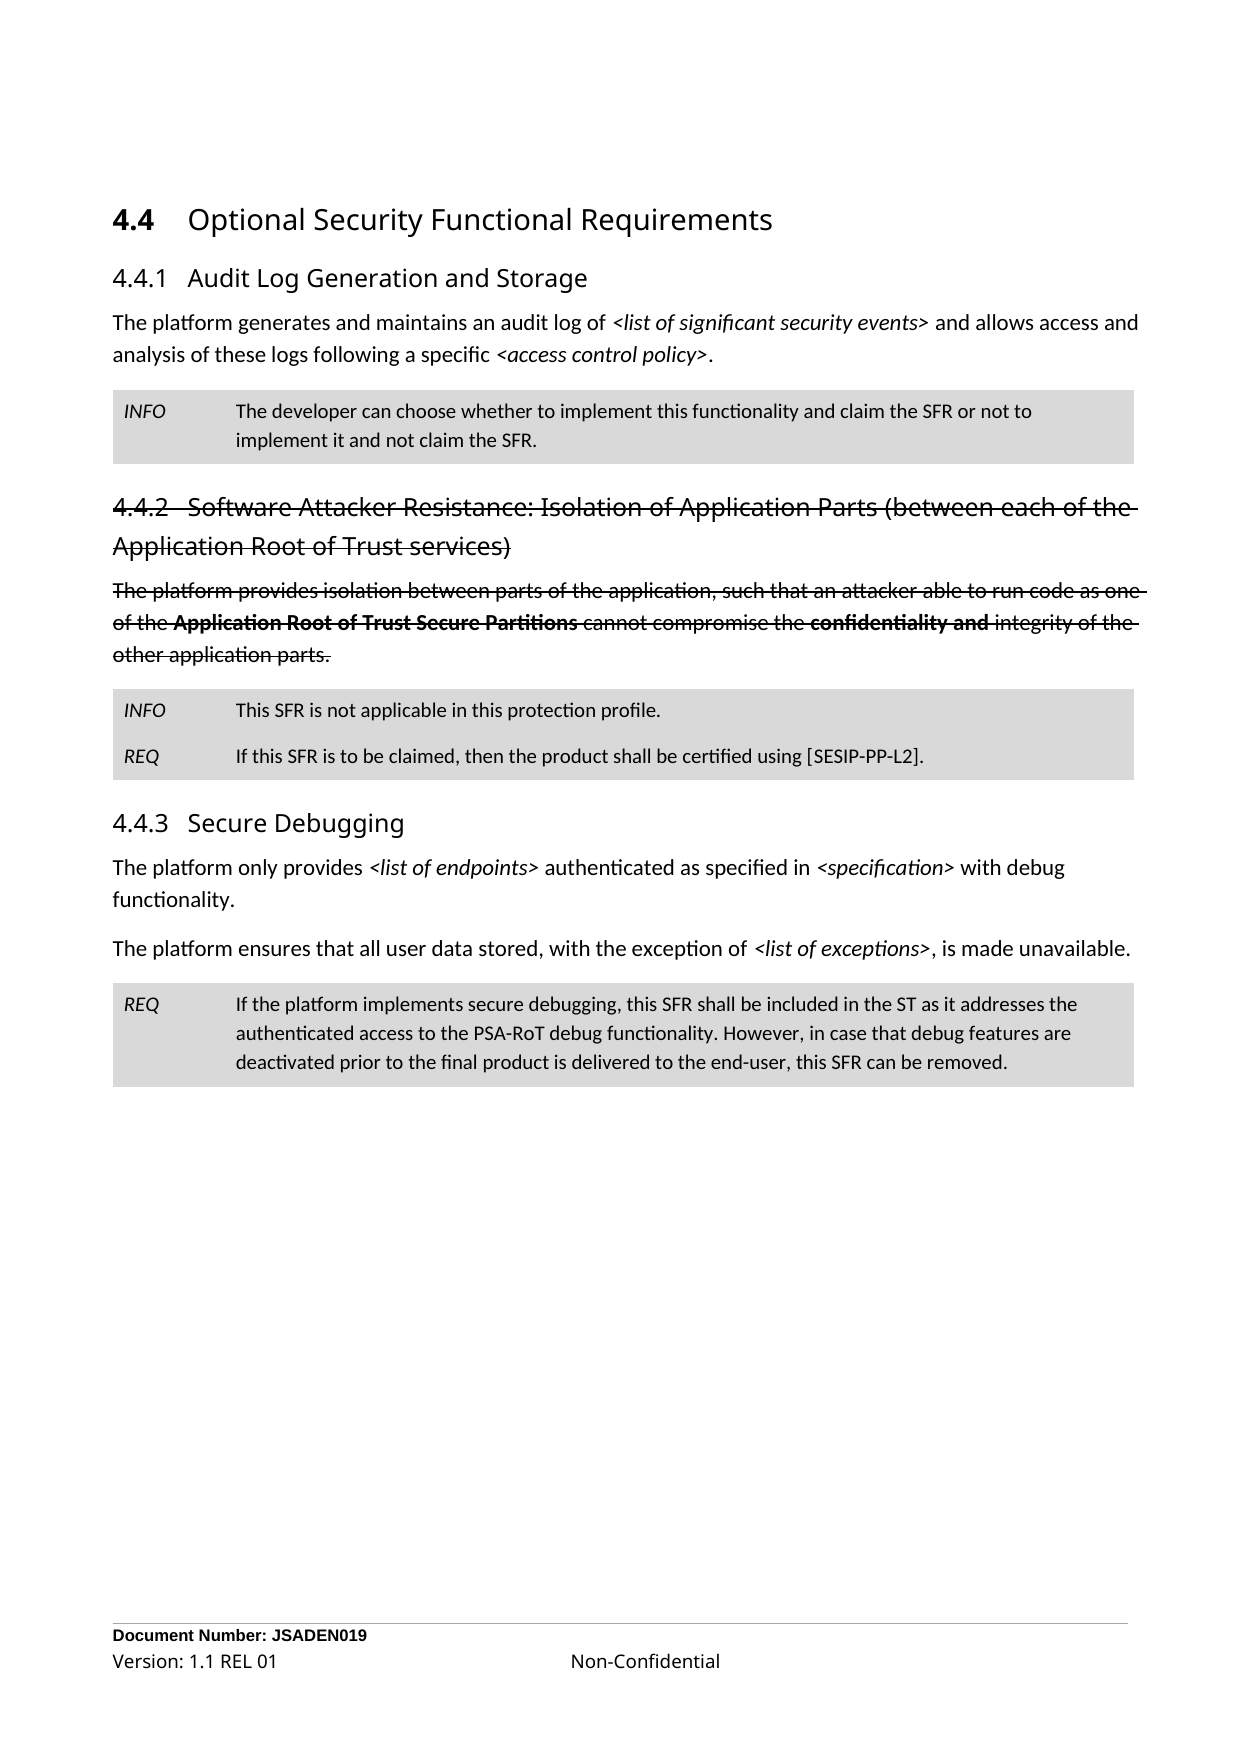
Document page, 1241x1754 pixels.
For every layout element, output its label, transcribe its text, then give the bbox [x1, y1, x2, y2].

table_header This SFR is not applicable in this protection profile. [224, 689, 1134, 735]
text The platform only provides <list of endpoints> authenticated as specified in <specification> with debug functionality. [112, 853, 1165, 913]
table_cell REQ [113, 735, 224, 780]
table_header INFO [113, 390, 224, 464]
subtitle Audit Log Generation and Storage [112, 261, 1165, 295]
text The platform generates and maintains an audit log of <list of significant security events> and allows access and analysis of these logs following a specific <access control policy>. [112, 308, 1165, 369]
table_header REQ [113, 983, 224, 1087]
table_header If the platform implements secure debugging, this SFR shall be included in the ST as it addresses the authenticated access to the PSA-RoT debug functionality. However, in case that debug features are deactivated prior to the final product is delivered to the end-user, this SFR can be removed. [224, 983, 1134, 1087]
text The platform provides isolation between parts of the application, such that an attacker able to run code as one of the Application Root of Trust Secure Partitions cannot compromise the confidentiality and integrity of the other application parts. [112, 576, 1165, 668]
table_cell If this SFR is to be claimed, then the product shall be certified using [SESIP-PP-L2]. [224, 735, 1134, 780]
table_header INFO [113, 689, 224, 735]
subtitle Optional Security Functional Requirements [112, 207, 1165, 236]
table_header The developer can choose whether to implement this functionality and claim the SFR or not to implement it and not claim the SFR. [224, 390, 1134, 464]
subtitle Secure Debugging [112, 805, 1165, 839]
subtitle Software Attacker Resistance: Isolation of Application Parts (between each of the Application Root of Trust services) [112, 489, 1165, 562]
text The platform ensures that all user data stored, with the exception of <list of exceptions>, is made unavailable. [112, 934, 1165, 962]
